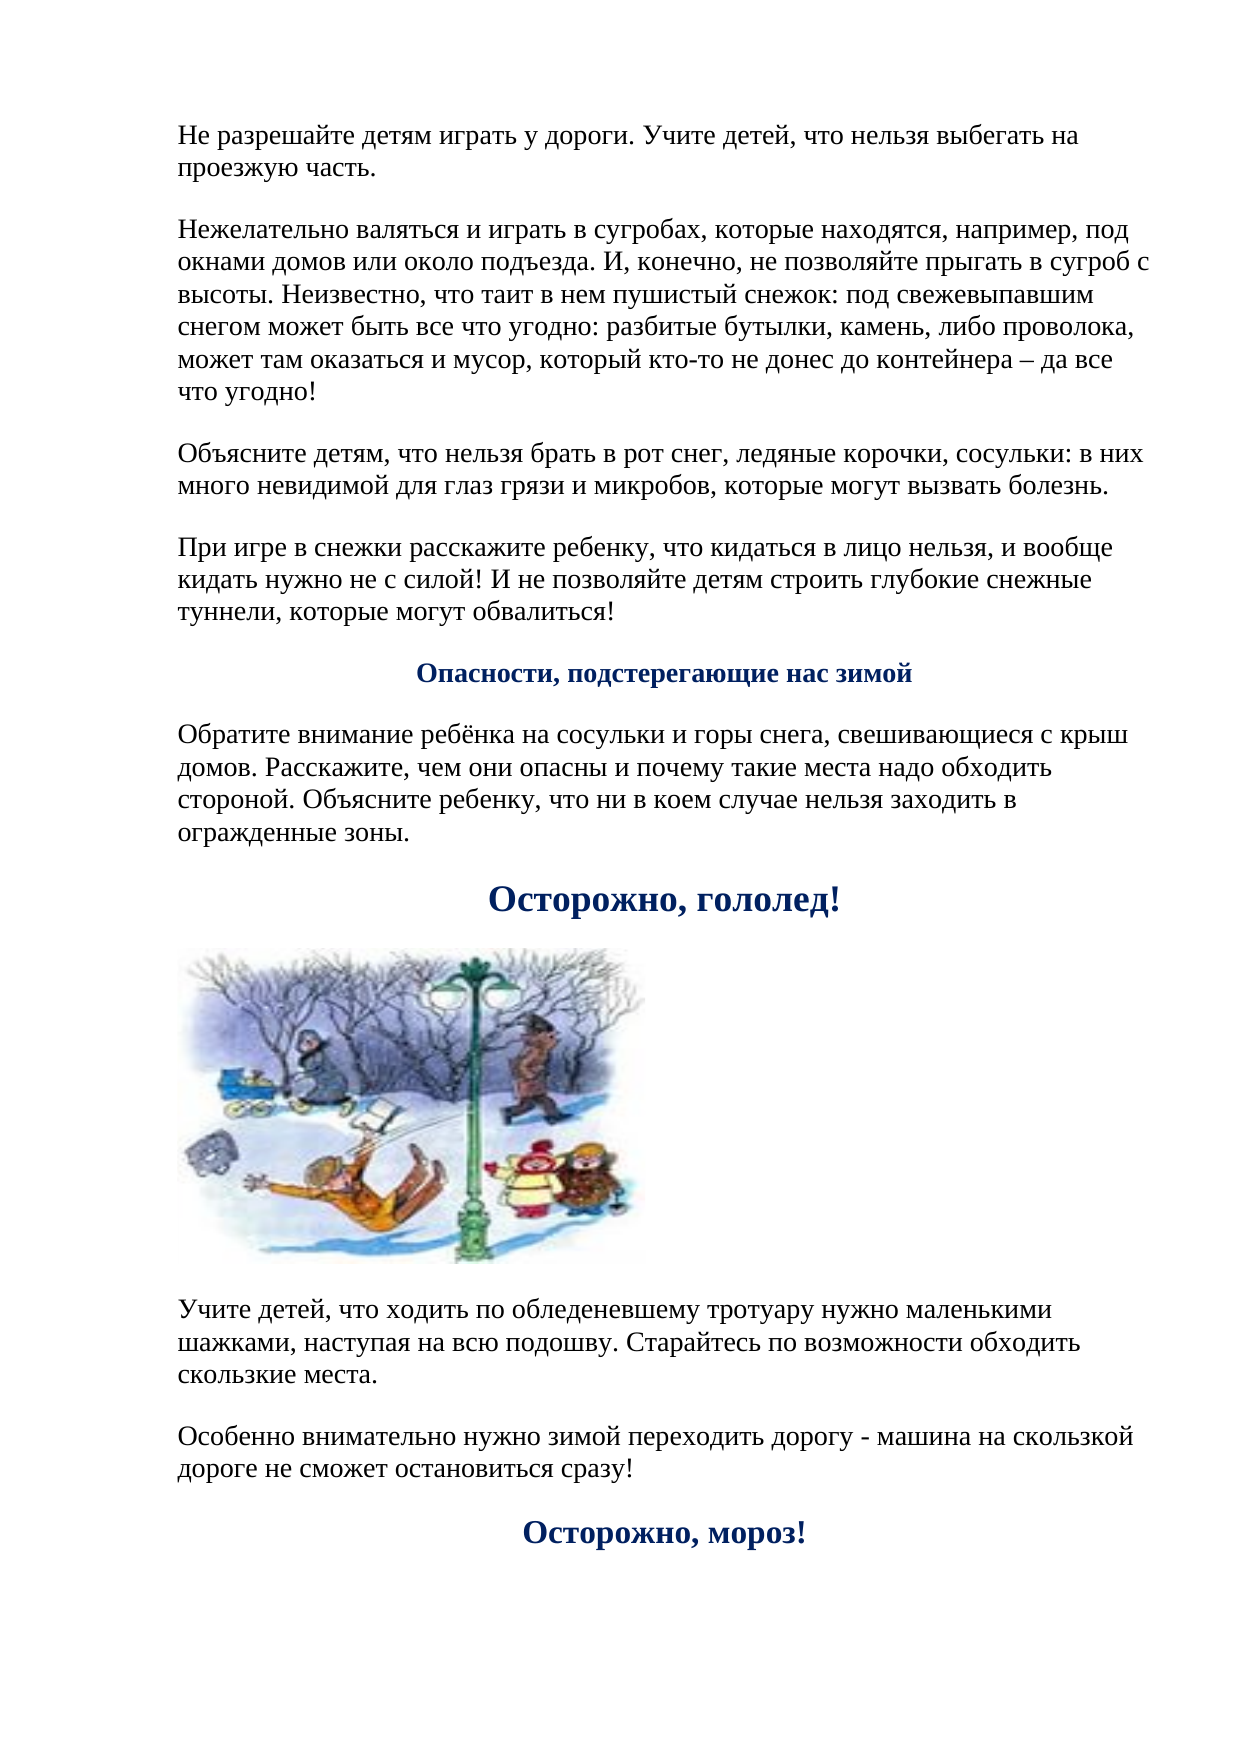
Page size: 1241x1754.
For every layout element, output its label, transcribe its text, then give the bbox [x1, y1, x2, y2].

text Не разрешайте детям играть у дороги. Учите детей, что нельзя выбегать на проезжую часть. [177, 118, 1152, 183]
text Особенно внимательно нужно зимой переходить дорогу - машина на скользкой дороге не сможет остановиться сразу! [177, 1419, 1152, 1484]
picture [177, 948, 646, 1264]
text Обратите внимание ребёнка на сосульки и горы снега, свешивающиеся с крыш домов. Расскажите, чем они опасны и почему такие места надо обходить стороной. Объясните ребенку, что ни в коем случае нельзя заходить в огражденные зоны. [177, 717, 1152, 847]
text При игре в снежки расскажите ребенку, что кидаться в лицо нельзя, и вообще кидать нужно не с силой! И не позволяйте детям строить глубокие снежные туннели, которые могут обвалиться! [177, 529, 1152, 627]
text Осторожно, гололед! [177, 876, 1152, 919]
text Объясните детям, что нельзя брать в рот снег, ледяные корочки, сосульки: в них много невидимой для глаз грязи и микробов, которые могут вызвать болезнь. [177, 436, 1152, 500]
text Учите детей, что ходить по обледеневшему тротуару нужно маленькими шажками, наступая на всю подошву. Старайтесь по возможности обходить скользкие места. [177, 1292, 1152, 1390]
text Опасности, подстерегающие нас зимой [177, 656, 1152, 688]
text Осторожно, мороз! [177, 1513, 1152, 1551]
text Нежелательно валяться и играть в сугробах, которые находятся, например, под окнами домов или около подъезда. И, конечно, не позволяйте прыгать в сугроб с высоты. Неизвестно, что таит в нем пушистый снежок: под свежевыпавшим снегом может быть все что угодно: разбитые бутылки, камень, либо проволока, может там оказаться и мусор, который кто-то не донес до контейнера – да все что угодно! [177, 212, 1152, 406]
